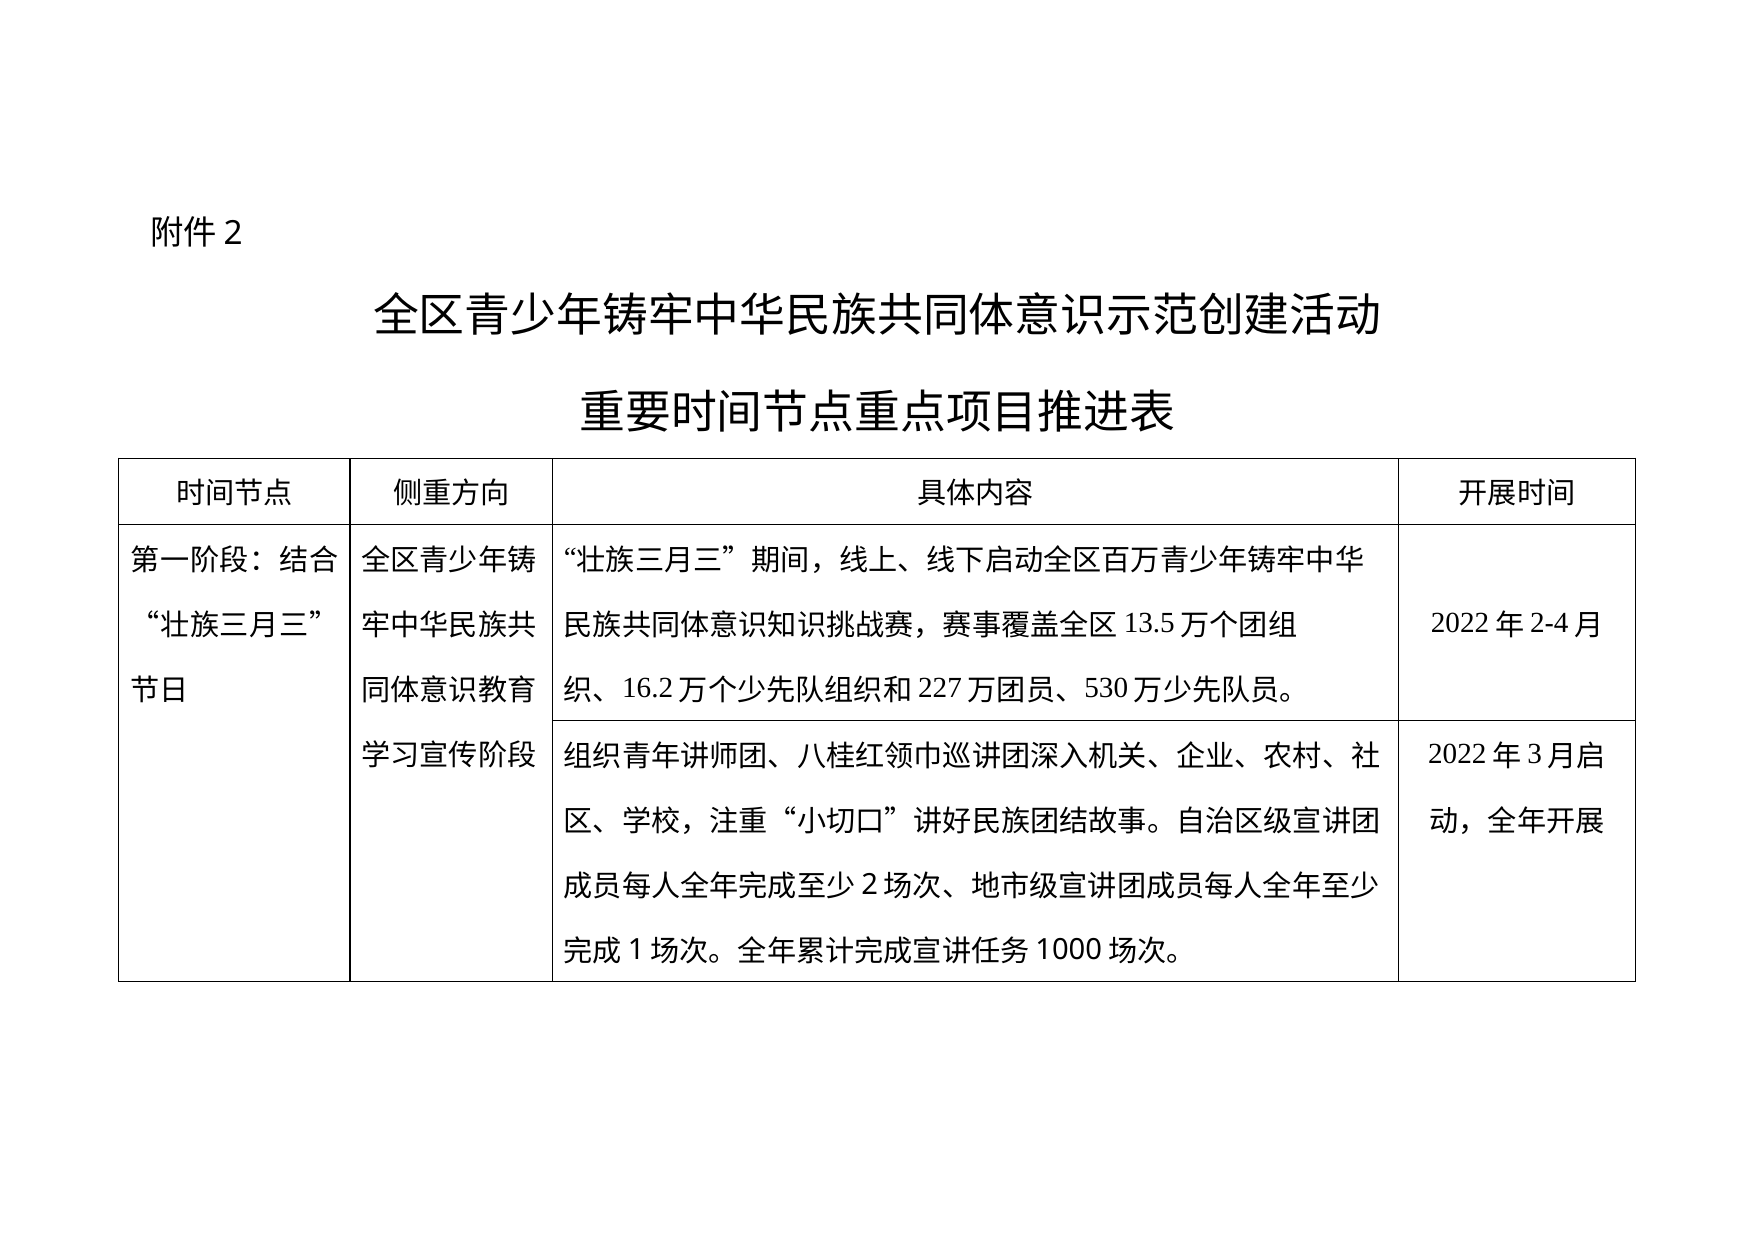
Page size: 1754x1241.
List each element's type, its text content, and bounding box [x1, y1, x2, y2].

table_cell 2022年3月启动，全年开展 [1399, 721, 1635, 981]
table_cell 第一阶段：结合“壮族三月三”节日 [119, 525, 349, 981]
text 全区青少年铸牢中华民族共同体意识示范创建活动 [150, 263, 1604, 360]
table_header 具体内容 [553, 459, 1398, 524]
table_header 时间节点 [119, 459, 349, 524]
text 重要时间节点重点项目推进表 [150, 360, 1604, 458]
text 附件2 [150, 198, 1604, 263]
table_header 开展时间 [1399, 459, 1635, 524]
table_cell 2022年2-4月 [1399, 525, 1635, 720]
table_header 侧重方向 [351, 459, 552, 524]
table_cell 全区青少年铸牢中华民族共同体意识教育学习宣传阶段 [351, 525, 552, 981]
table_cell “壮族三月三”期间，线上、线下启动全区百万青少年铸牢中华民族共同体意识知识挑战赛，赛事覆盖全区13.5万个团组织、16.2万个少先队组织和227万团员、530万少先队员。 [553, 525, 1398, 720]
table_cell 组织青年讲师团、八桂红领巾巡讲团深入机关、企业、农村、社区、学校，注重“小切口”讲好民族团结故事。自治区级宣讲团成员每人全年完成至少2场次、地市级宣讲团成员每人全年至少完成1场次。全年累计完成宣讲任务1000场次。 [553, 721, 1398, 981]
